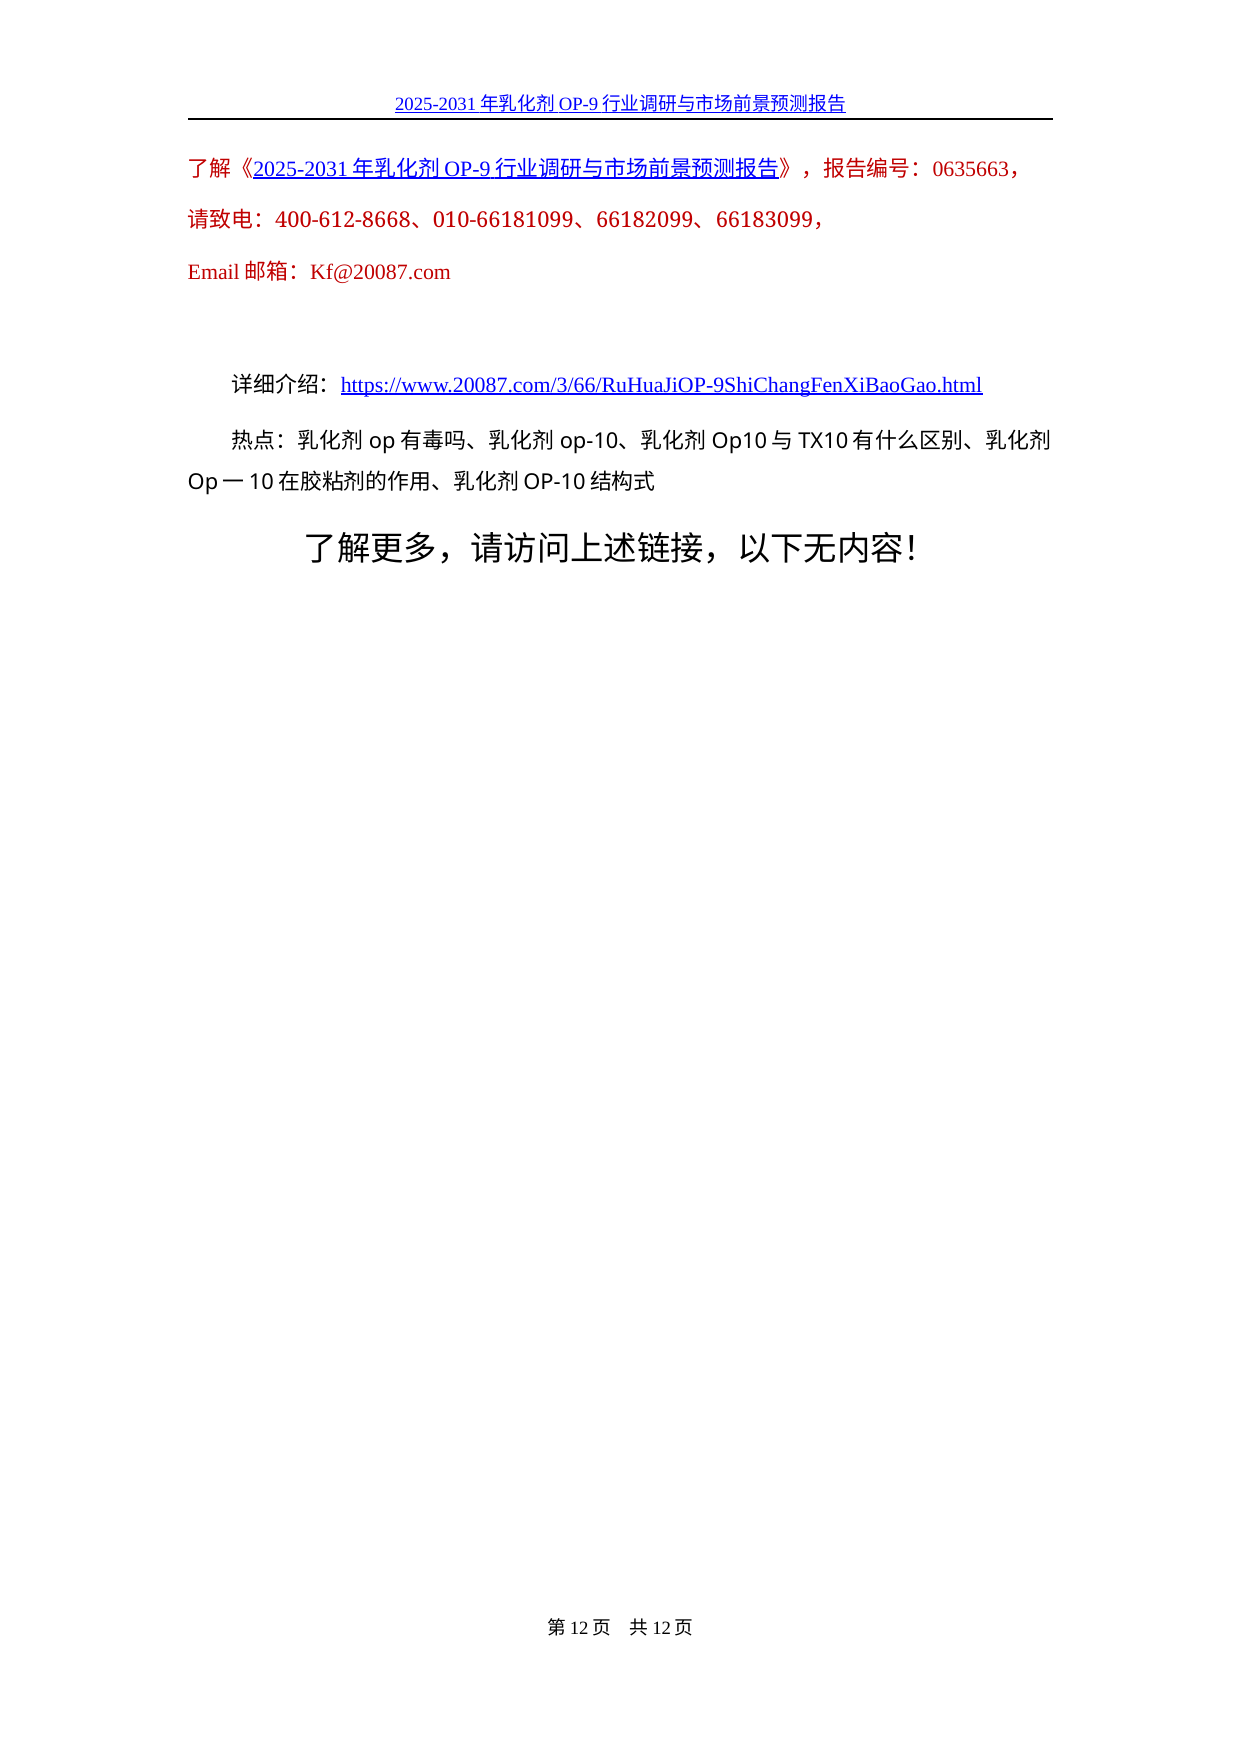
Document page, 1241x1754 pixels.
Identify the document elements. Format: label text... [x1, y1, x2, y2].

text 请致电：400-612-8668、010-66181099、66182099、66183099， [187, 202, 1053, 234]
text 详细介绍：https://www.20087.com/3/66/RuHuaJiOP-9ShiChangFenXiBaoGao.html [187, 366, 1053, 399]
text 了解《2025-2031年乳化剂OP-9行业调研与市场前景预测报告》，报告编号：0635663， [187, 150, 1053, 183]
title 了解更多，请访问上述链接，以下无内容！ [187, 514, 1053, 579]
text Email邮箱：Kf@20087.com [187, 253, 1053, 286]
text 热点：乳化剂op有毒吗、乳化剂op-10、乳化剂Op10与TX10有什么区别、乳化剂Op一10在胶粘剂的作用、乳化剂OP-10结构式 [187, 423, 1053, 496]
